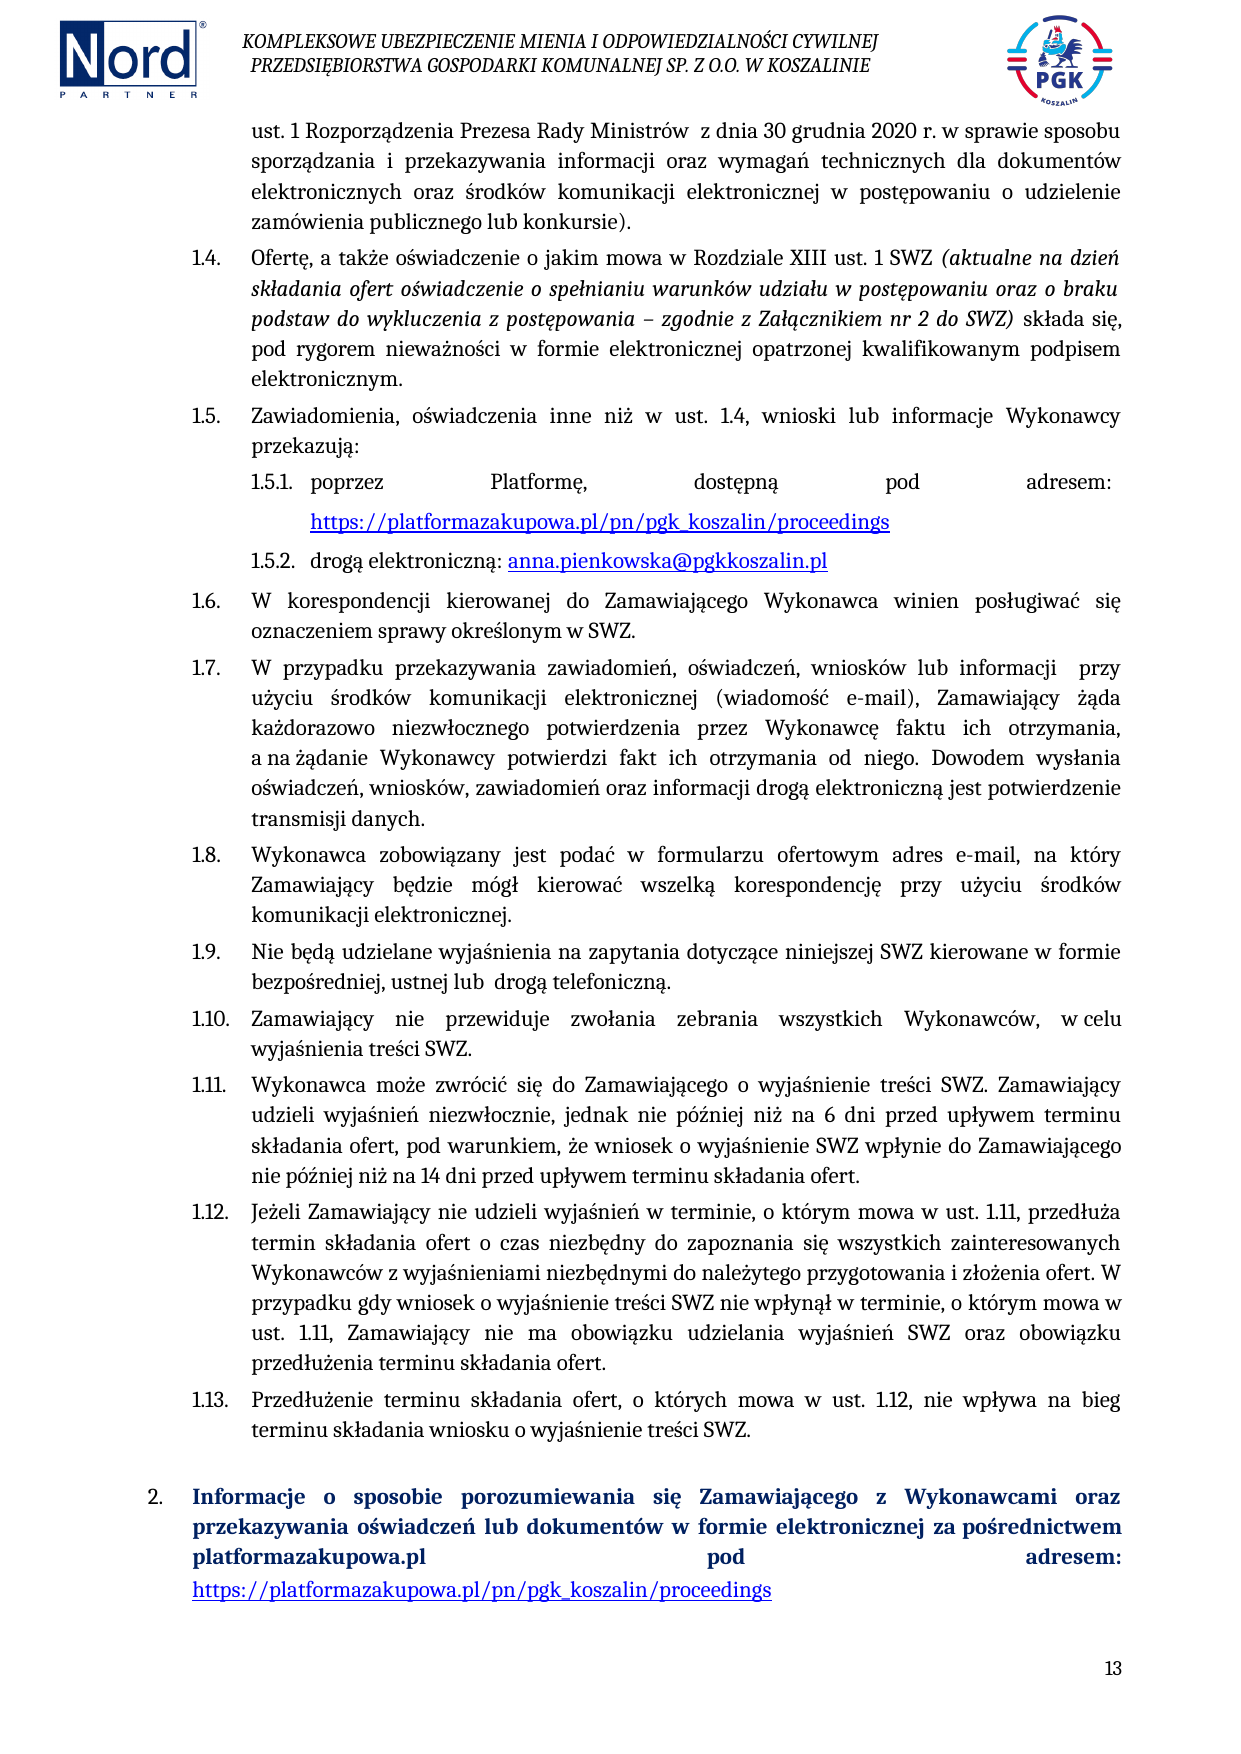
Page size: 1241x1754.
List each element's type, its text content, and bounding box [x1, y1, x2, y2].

list W przypadku przekazywania zawiadomień, oświadczeń, wniosków lub informacji przy użyciu środków komunikacji elektronicznej (wiadomość e-mail), Zamawiający żąda każdorazowo niezwłocznego potwierdzenia przez Wykonawcę faktu ich otrzymania, a na żądanie Wykonawcy potwierdzi fakt ich otrzymania od niego. Dowodem wysłania oświadczeń, wniosków, zawiadomień oraz informacji drogą elektroniczną jest potwierdzenie transmisji danych. [192, 654, 1122, 832]
list W korespondencji kierowanej do Zamawiającego Wykonawca winien posługiwać się oznaczeniem sprawy określonym w SWZ. [192, 588, 1122, 644]
picture [1004, 10, 1117, 109]
list Jeżeli Zamawiający nie udzieli wyjaśnień w terminie, o którym mowa w ust. 1.11, przedłuża termin składania ofert o czas niezbędny do zapoznania się wszystkich zainteresowanych Wykonawców z wyjaśnieniami niezbędnymi do należytego przygotowania i złożenia ofert. W przypadku gdy wniosek o wyjaśnienie treści SWZ nie wpłynął w terminie, o którym mowa w ust. 1.11, Zamawiający nie ma obowiązku udzielania wyjaśnień SWZ oraz obowiązku przedłużenia terminu składania ofert. [192, 1199, 1122, 1376]
list Nie będą udzielane wyjaśnienia na zapytania dotyczące niniejszej SWZ kierowane w formie bezpośredniej, ustnej lub drogą telefoniczną. [192, 939, 1122, 995]
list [192, 118, 1122, 235]
picture [53, 18, 210, 100]
list Wykonawca zobowiązany jest podać w formularzu ofertowym adres e-mail, na który Zamawiający będzie mógł kierować wszelką korespondencję przy użyciu środków komunikacji elektronicznej. [192, 842, 1122, 928]
list Informacje o sposobie porozumiewania się Zamawiającego z Wykonawcami oraz przekazywania oświadczeń lub dokumentów w formie elektronicznej za pośrednictwem platformazakupowa.pl pod adresem: https://platformazakupowa.pl/pn/pgk_koszalin/proceedings [148, 1483, 1122, 1603]
list Zamawiający nie przewiduje zwołania zebrania wszystkich Wykonawców, w celu wyjaśnienia treści SWZ. [192, 1005, 1122, 1062]
list Zawiadomienia, oświadczenia inne niż w ust. 1.4, wnioski lub informacje Wykonawcy przekazują: [192, 402, 1122, 459]
list Przedłużenie terminu składania ofert, o których mowa w ust. 1.12, nie wpływa na bieg terminu składania wniosku o wyjaśnienie treści SWZ. [192, 1387, 1122, 1443]
list poprzez Platformę, dostępną pod adresem: https://platformazakupowa.pl/pn/pgk_koszalin/proceedings [251, 469, 1112, 535]
list Wykonawca może zwrócić się do Zamawiającego o wyjaśnienie treści SWZ. Zamawiający udzieli wyjaśnień niezwłocznie, jednak nie później niż na 6 dni przed upływem terminu składania ofert, pod warunkiem, że wniosek o wyjaśnienie SWZ wpłynie do Zamawiającego nie później niż na 14 dni przed upływem terminu składania ofert. [192, 1072, 1122, 1189]
list drogą elektroniczną: anna.pienkowska@pgkkoszalin.pl [251, 548, 1112, 574]
list Ofertę, a także oświadczenie o jakim mowa w Rozdziale XIII ust. 1 SWZ (aktualne na dzień składania ofert oświadczenie o spełnianiu warunków udziału w postępowaniu oraz o braku podstaw do wykluczenia z postępowania – zgodnie z Załącznikiem nr 2 do SWZ) składa się, pod rygorem nieważności w formie elektronicznej opatrzonej kwalifikowanym podpisem elektronicznym. [192, 245, 1122, 392]
